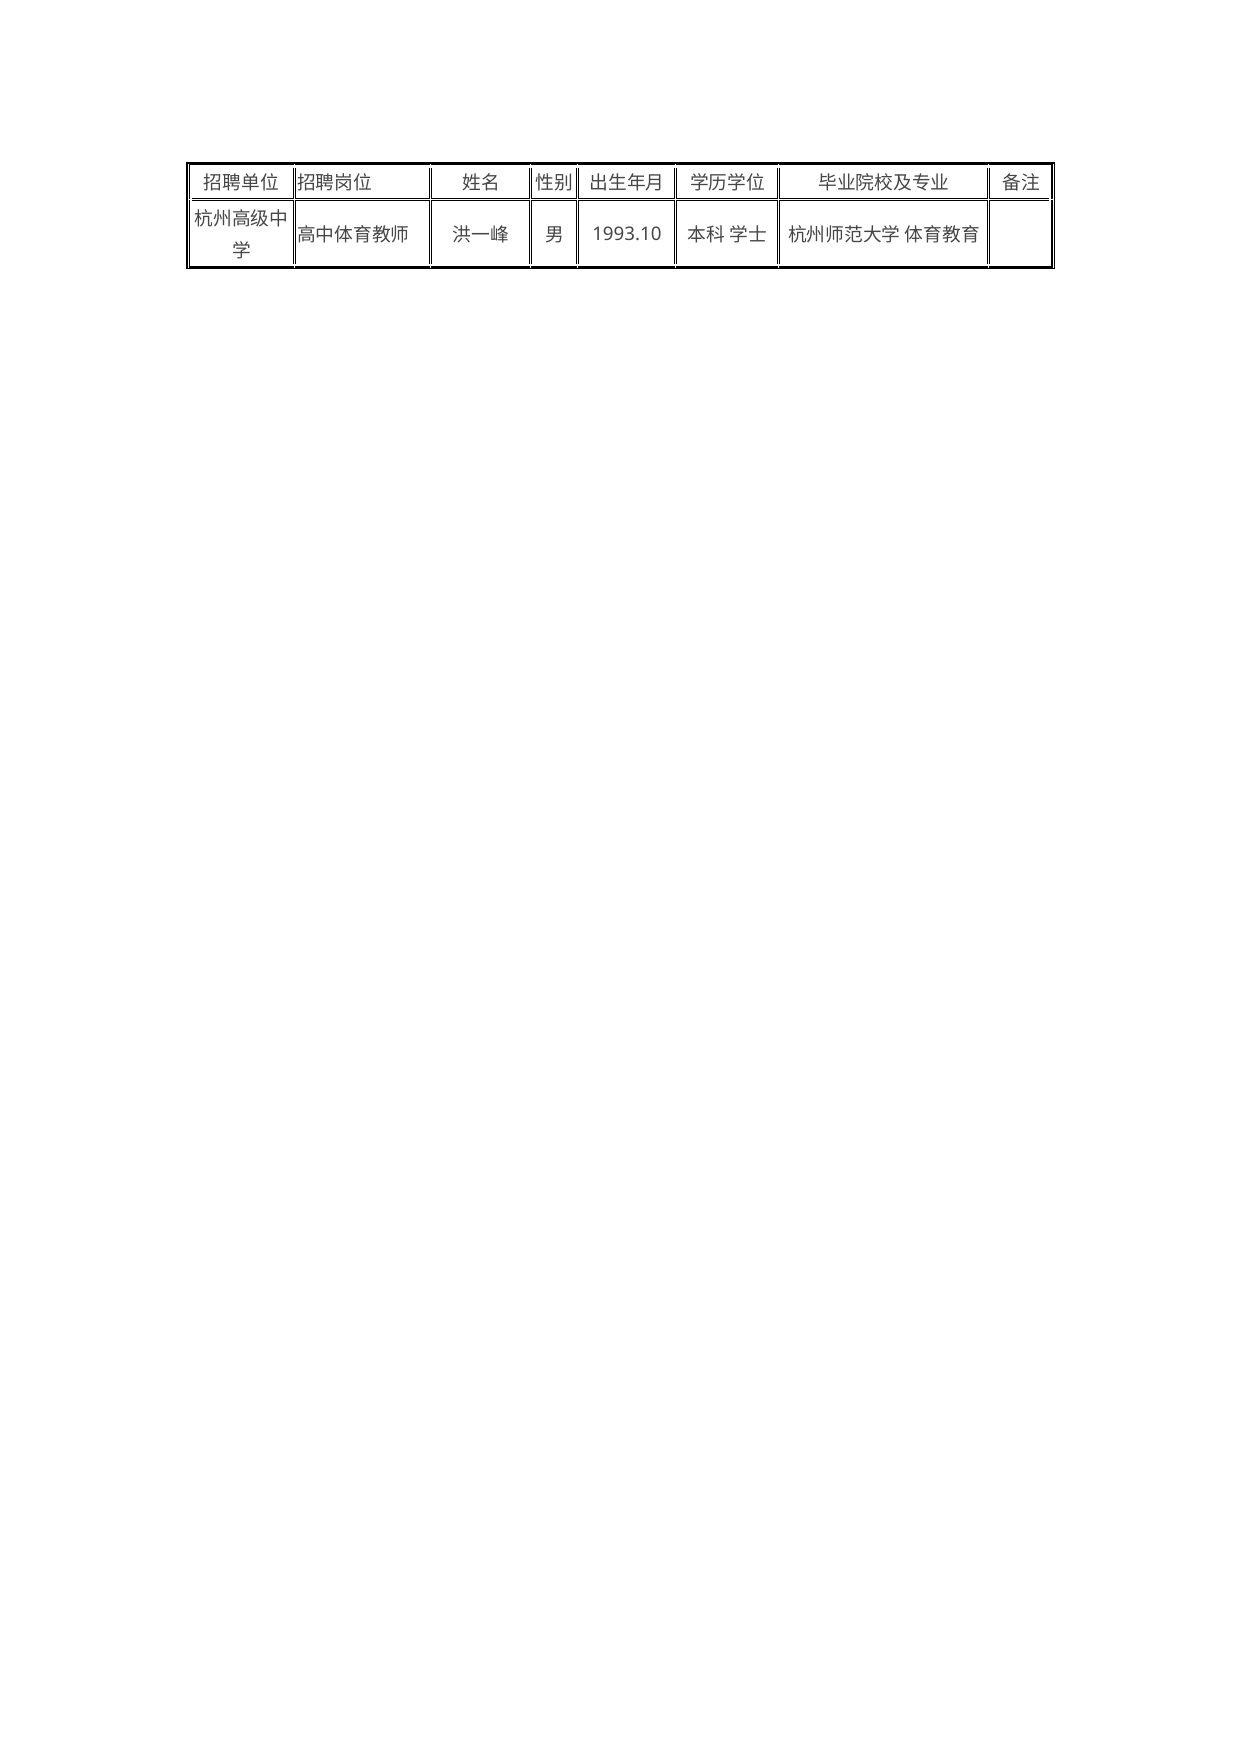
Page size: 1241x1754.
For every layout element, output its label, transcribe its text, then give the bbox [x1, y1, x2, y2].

table_header 学历学位 [676, 165, 779, 198]
table_header 性别 [531, 165, 578, 198]
table_header 备注 [989, 165, 1051, 198]
table_header 招聘单位 [190, 165, 294, 198]
table_cell [989, 198, 1053, 266]
table_cell 男 [531, 201, 578, 266]
table_header 姓名 [431, 165, 531, 198]
table_cell 1993.10 [578, 201, 676, 266]
table_cell 杭州师范大学 体育教育 [779, 201, 989, 266]
table_cell 高中体育教师 [295, 201, 431, 266]
table_cell 杭州高级中学 [188, 198, 294, 266]
table_cell 洪一峰 [431, 201, 531, 266]
table_header 毕业院校及专业 [779, 165, 989, 198]
table_header 出生年月 [578, 165, 676, 198]
table_header 招聘岗位 [295, 165, 431, 198]
table_cell 本科 学士 [676, 201, 779, 266]
